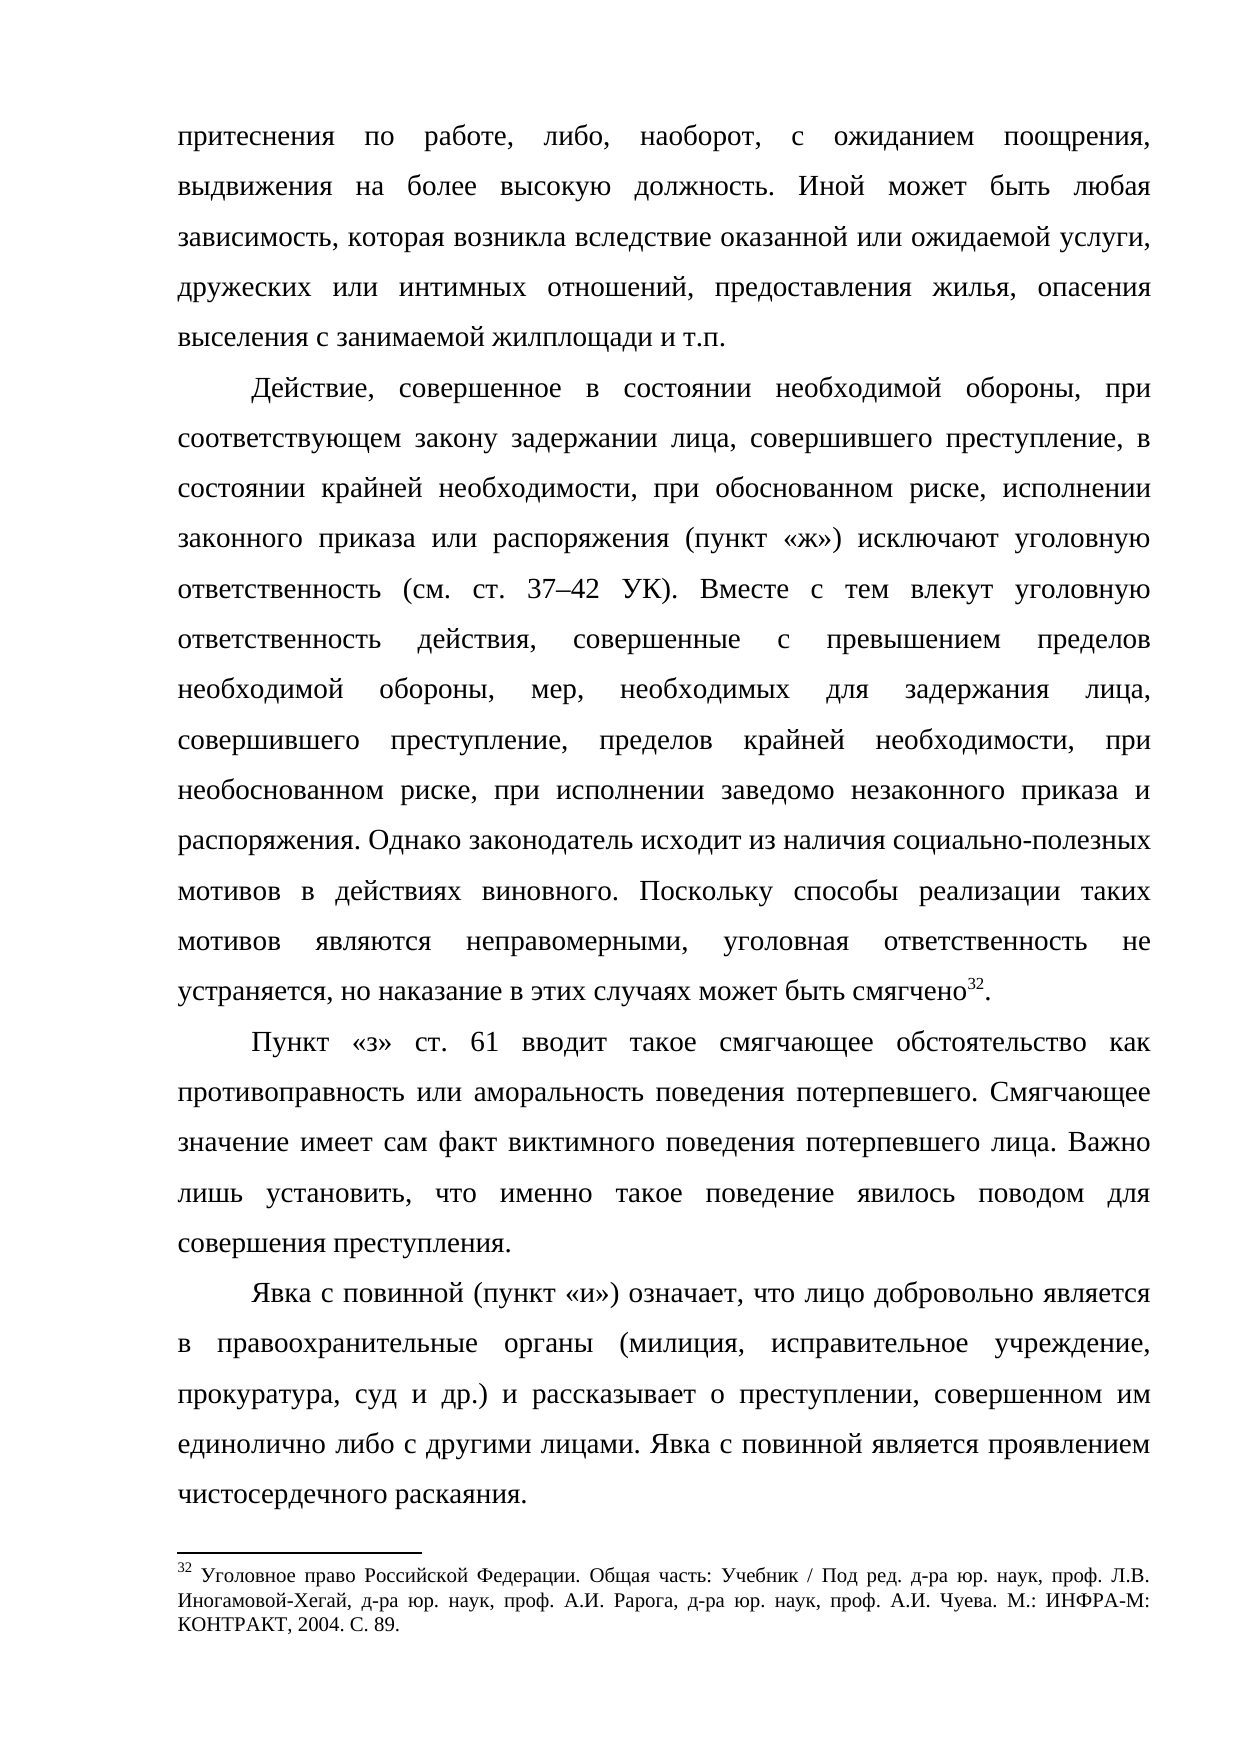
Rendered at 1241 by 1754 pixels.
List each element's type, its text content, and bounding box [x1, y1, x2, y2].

text Пункт «з» ст. 61 вводит такое смягчающее обстоятельство как противоправность или аморальность поведения потерпевшего. Смягчающее значение имеет сам факт виктимного поведения потерпевшего лица. Важно лишь установить, что именно такое поведение явилось поводом для совершения преступления. [177, 1024, 1152, 1258]
text Действие, совершенное в состоянии необходимой обороны, при соответствующем закону задержании лица, совершившего преступление, в состоянии крайней необходимости, при обоснованном риске, исполнении законного приказа или распоряжения (пункт «ж») исключают уголовную ответственность (см. ст. 37–42 УК). Вместе с тем влекут уголовную ответственность действия, совершенные с превышением пределов необходимой обороны, мер, необходимых для задержания лица, совершившего преступление, пределов крайней необходимости, при необоснованном риске, при исполнении заведомо незаконного приказа и распоряжения. Однако законодатель исходит из наличия социально-полезных мотивов в действиях виновного. Поскольку способы реализации таких мотивов являются неправомерными, уголовная ответственность не устраняется, но наказание в этих случаях может быть смягчено. [177, 370, 1152, 1007]
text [177, 118, 1152, 353]
text Явка с повинной (пункт «и») означает, что лицо добровольно является в правоохранительные органы (милиция, исправительное учреждение, прокуратура, суд и др.) и рассказывает о преступлении, совершенном им единолично либо с другими лицами. Явка с повинной является проявлением чистосердечного раскаяния. [177, 1275, 1152, 1510]
